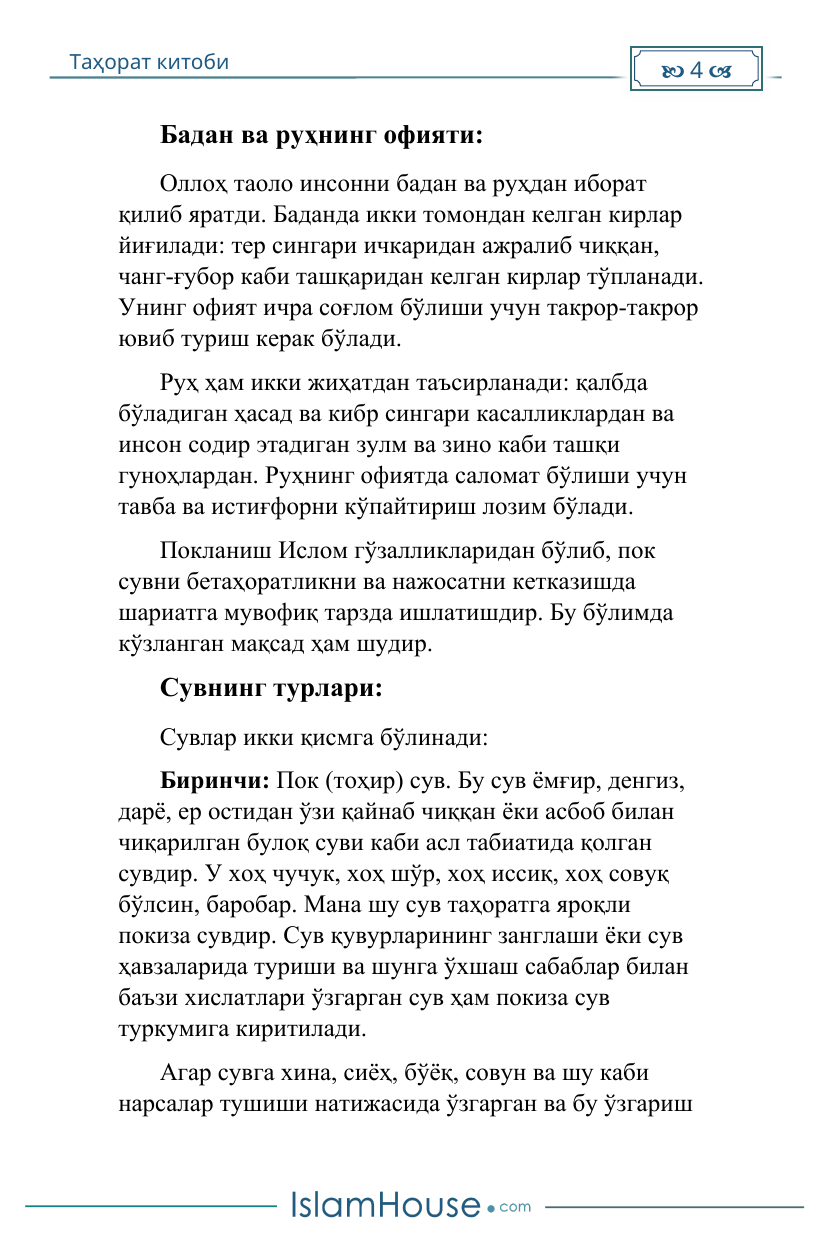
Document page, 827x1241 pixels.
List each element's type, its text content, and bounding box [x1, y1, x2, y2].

text Сувлар икки қисмга бўлинади: [118, 722, 709, 750]
text Оллоҳ таоло инсонни бадан ва руҳдан иборат қилиб яратди. Баданда икки томондан келган кирлар йиғилади: тер сингари ичкаридан ажралиб чиққан, чанг-ғубор каби ташқаридан келган кирлар тўпланади. Унинг офият ичра соғлом бўлиши учун такрор-такрор ювиб туриш керак бўлади. [118, 168, 709, 352]
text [118, 1057, 709, 1117]
text Покланиш Ислом гўзалликларидан бўлиб, пок сувни бетаҳоратликни ва нажосатни кетказишда шариатга мувофиқ тарзда ишлатишдир. Бу бўлимда кўзланган мақсад ҳам шудир. [118, 535, 709, 657]
picture [284, 1186, 805, 1224]
picture [18, 1186, 277, 1223]
text Бадан ва руҳнинг офияти: [118, 118, 709, 149]
text Сувнинг турлари: [118, 671, 709, 703]
text Руҳ ҳам икки жиҳатдан таъсирланади: қалбда бўладиган ҳасад ва кибр сингари касалликлардан ва инсон содир этадиган зулм ва зино каби ташқи гуноҳлардан. Руҳнинг офиятда саломат бўлиши учун тавба ва истиғфорни кўпайтириш лозим бўлади. [118, 367, 709, 520]
text Биринчи: Пок (тоҳир) сув. Бу сув ёмғир, денгиз, дарё, ер остидан ўзи қайнаб чиққан ёки асбоб билан чиқарилган булоқ суви каби асл табиатида қолган сувдир. У хоҳ чучук, хоҳ шўр, хоҳ иссиқ, хоҳ совуқ бўлсин, баробар. Мана шу сув таҳоратга яроқли покиза сувдир. Сув қувурларининг занглаши ёки сув ҳавзаларида туриши ва шунга ўхшаш сабаблар билан баъзи хислатлари ўзгарган сув ҳам покиза сув туркумига киритилади. [118, 765, 709, 1042]
